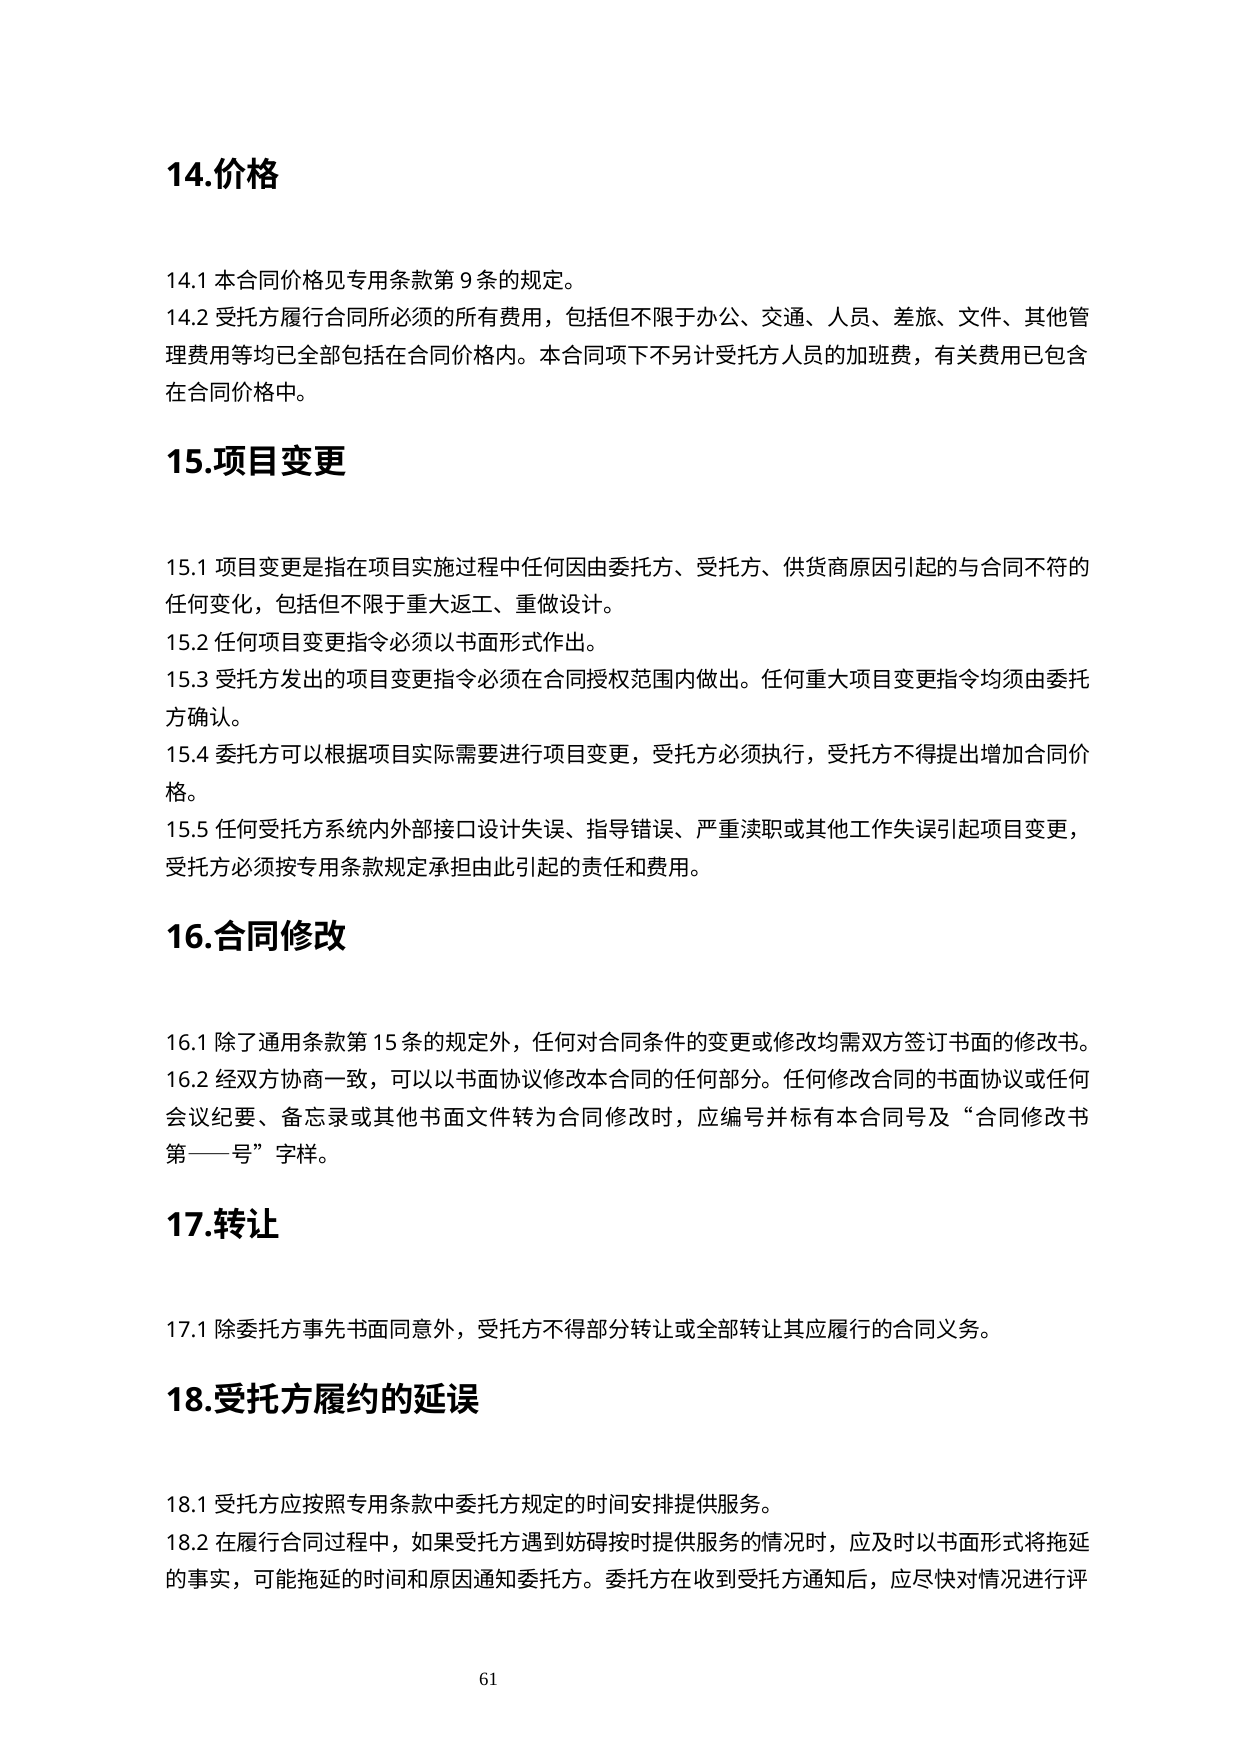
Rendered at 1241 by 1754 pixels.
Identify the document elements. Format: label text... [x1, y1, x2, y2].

text 15.1 项目变更是指在项目实施过程中任何因由委托方、受托方、供货商原因引起的与合同不符的任何变化，包括但不限于重大返工、重做设计。 [165, 545, 1092, 620]
text 15.3 受托方发出的项目变更指令必须在合同授权范围内做出。任何重大项目变更指令均须由委托方确认。 [165, 658, 1092, 733]
text 15.2 任何项目变更指令必须以书面形式作出。 [165, 620, 1092, 658]
text 14.价格 [165, 148, 1092, 196]
text 15.4 委托方可以根据项目实际需要进行项目变更，受托方必须执行，受托方不得提出增加合同价格。 [165, 733, 1092, 808]
text 18.受托方履约的延误 [165, 1372, 1092, 1421]
text 18.1 受托方应按照专用条款中委托方规定的时间安排提供服务。 [165, 1483, 1092, 1520]
text 14.2 受托方履行合同所必须的所有费用，包括但不限于办公、交通、人员、差旅、文件、其他管理费用等均已全部包括在合同价格内。本合同项下不另计受托方人员的加班费，有关费用已包含在合同价格中。 [165, 296, 1092, 408]
text 16.1 除了通用条款第15条的规定外，任何对合同条件的变更或修改均需双方签订书面的修改书。 [165, 1020, 1092, 1058]
text 16.合同修改 [165, 910, 1092, 958]
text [165, 1520, 1092, 1595]
text 15.项目变更 [165, 435, 1092, 483]
text 17.1 除委托方事先书面同意外，受托方不得部分转让或全部转让其应履行的合同义务。 [165, 1308, 1092, 1345]
text 14.1 本合同价格见专用条款第9条的规定。 [165, 258, 1092, 296]
text 15.5 任何受托方系统内外部接口设计失误、指导错误、严重渎职或其他工作失误引起项目变更，受托方必须按专用条款规定承担由此引起的责任和费用。 [165, 808, 1092, 883]
text 17.转让 [165, 1197, 1092, 1246]
text 16.2 经双方协商一致，可以以书面协议修改本合同的任何部分。任何修改合同的书面协议或任何会议纪要、备忘录或其他书面文件转为合同修改时，应编号并标有本合同号及“合同修改书第――号”字样。 [165, 1058, 1092, 1170]
